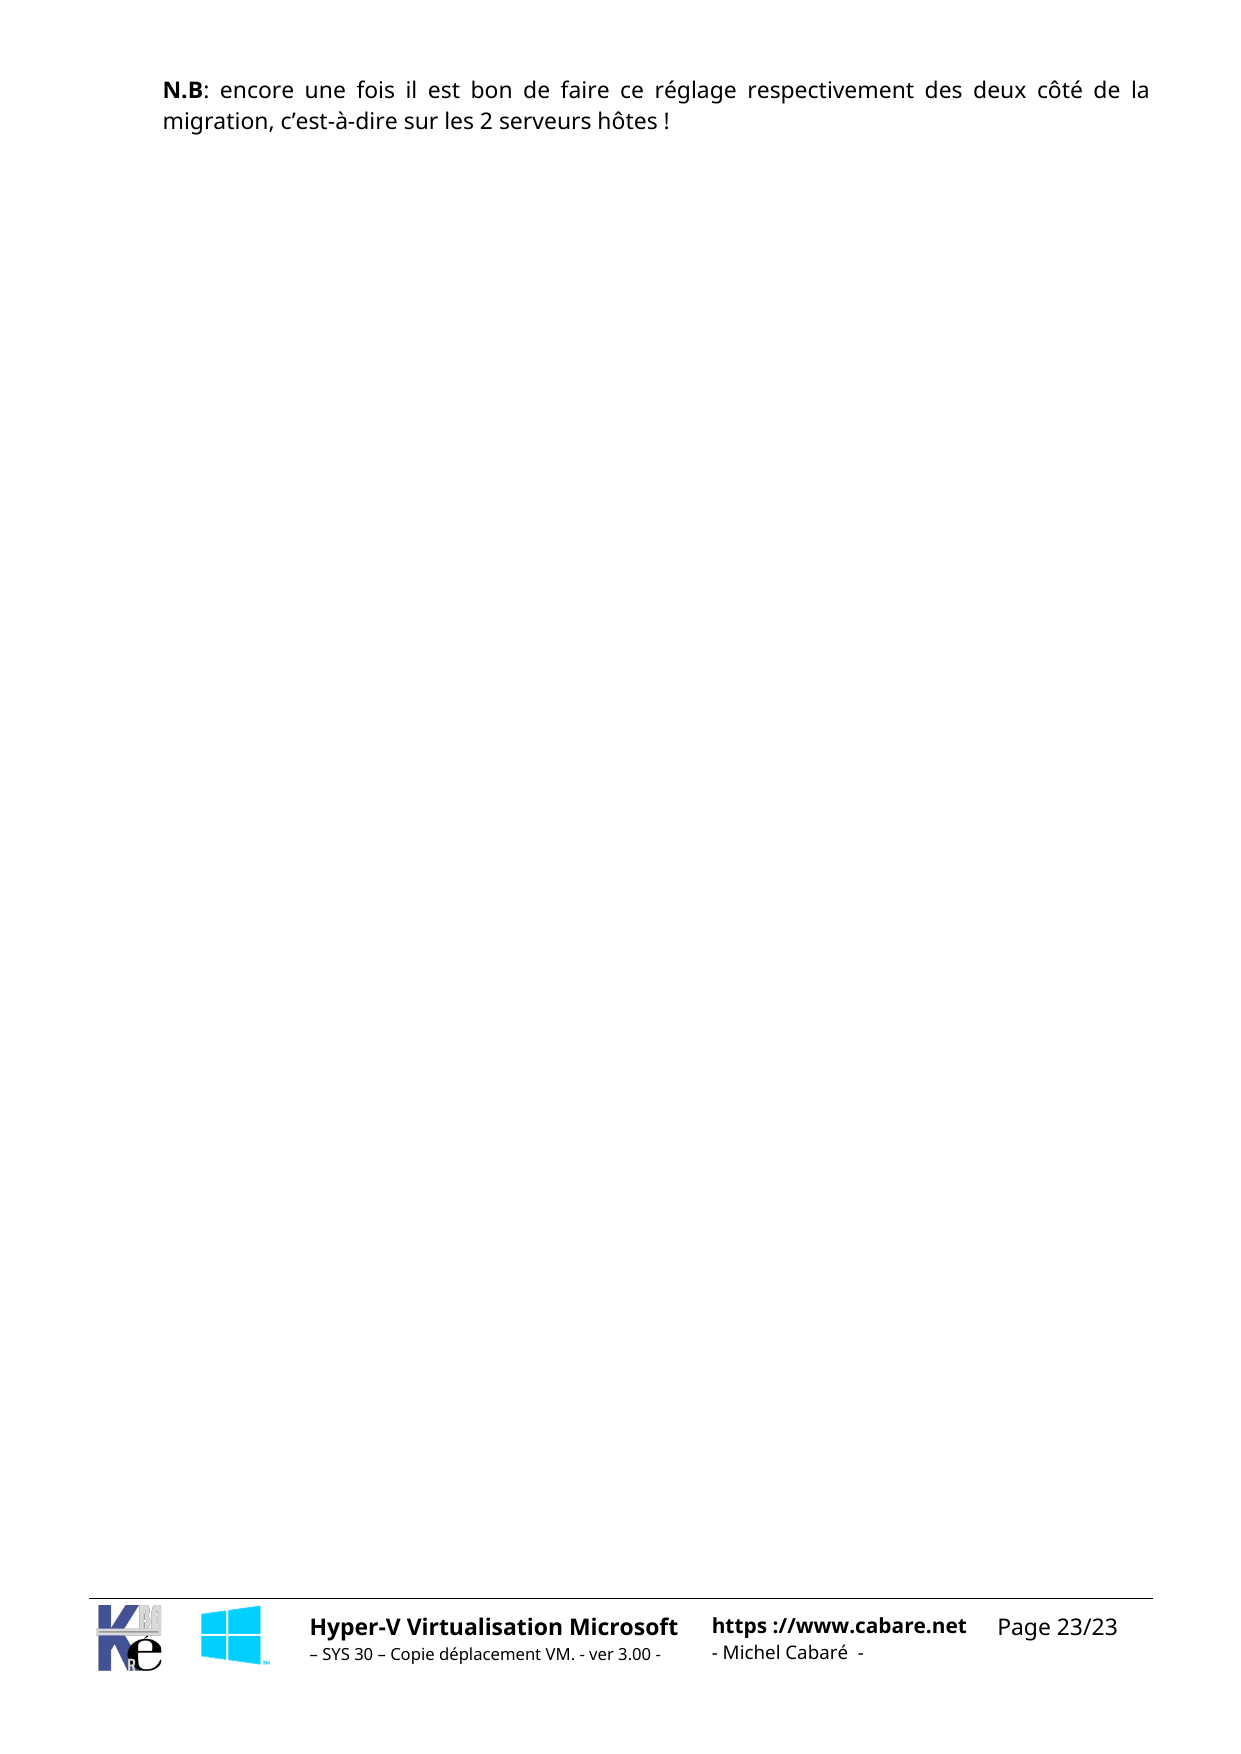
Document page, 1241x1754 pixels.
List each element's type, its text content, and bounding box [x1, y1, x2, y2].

picture [194, 1605, 274, 1669]
picture [96, 1605, 162, 1671]
text N.B: encore une fois il est bon de faire ce réglage respectivement des deux côté de la migration, c’est-à-dire sur les 2 serveurs hôtes ! [162, 74, 1152, 136]
